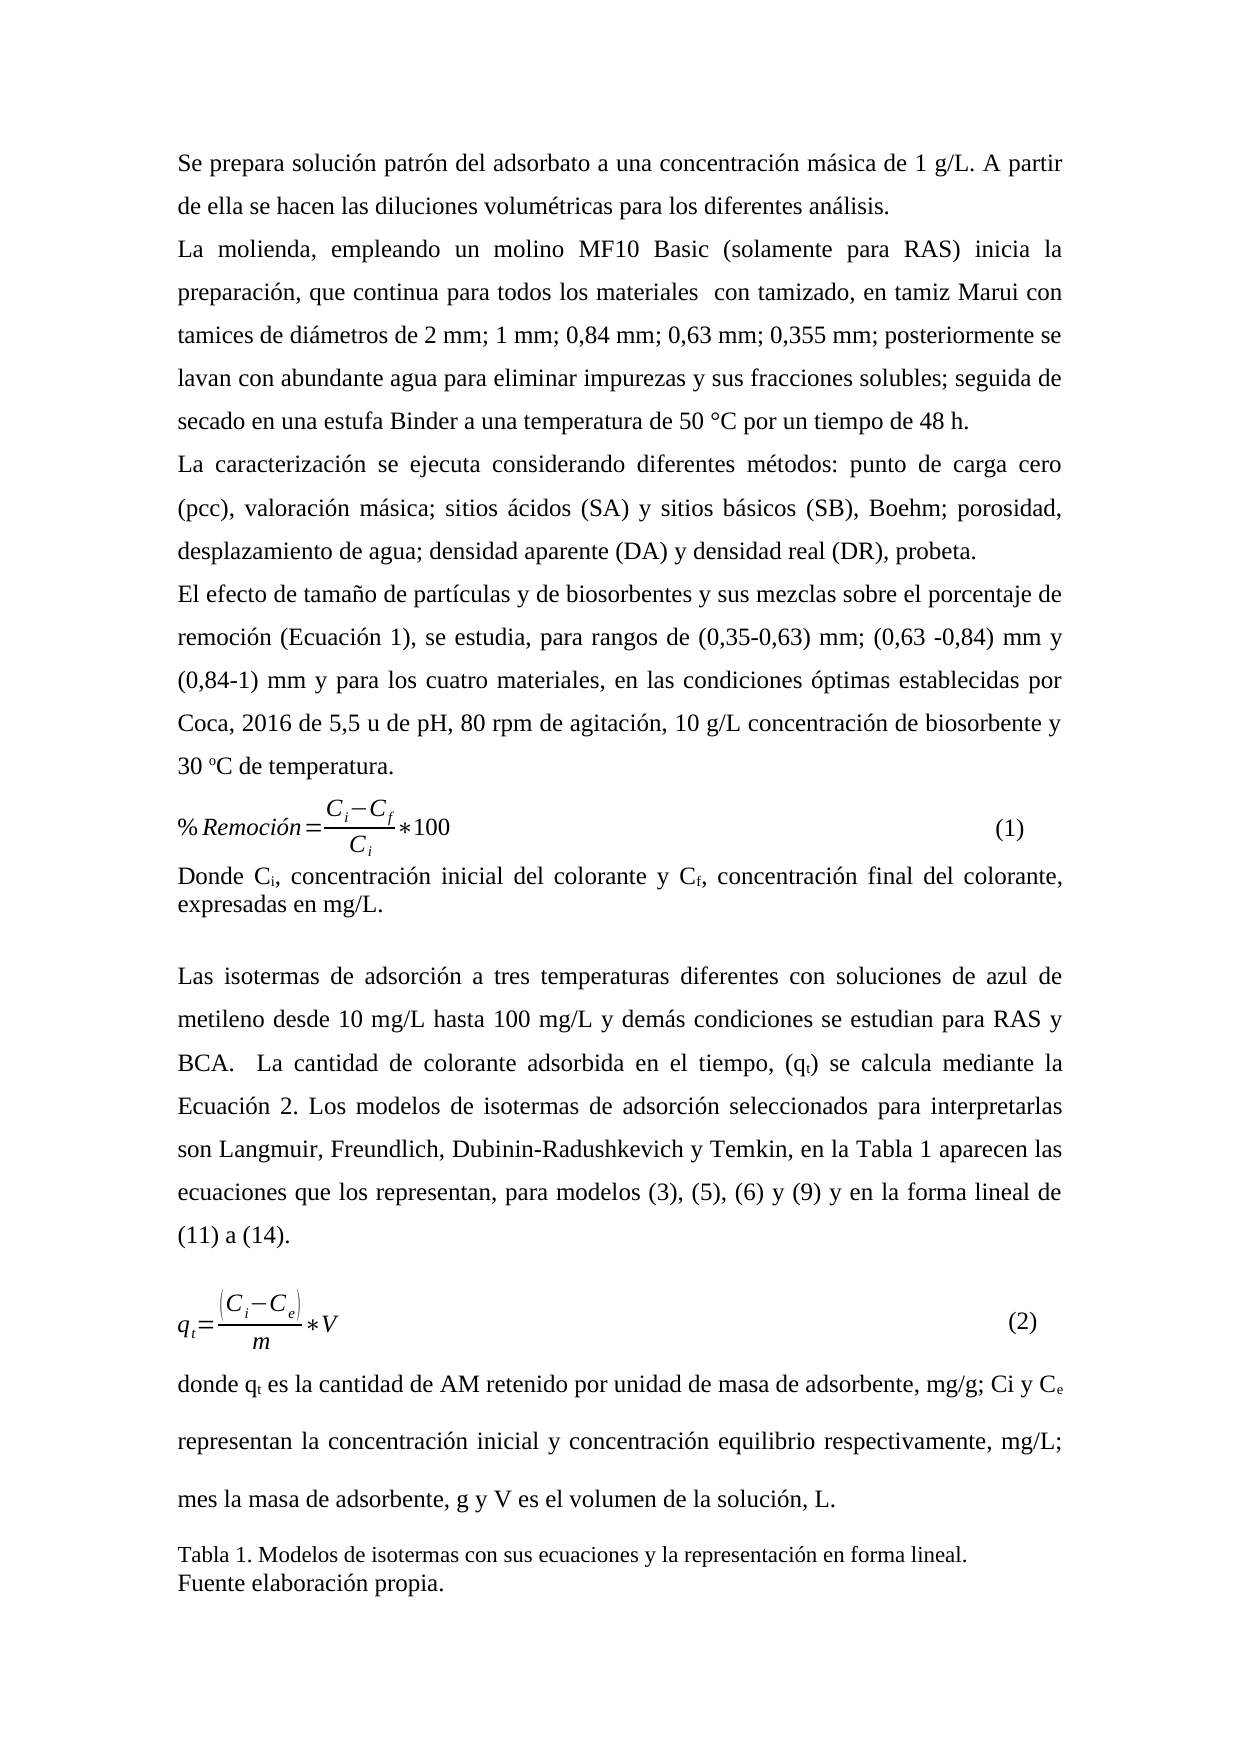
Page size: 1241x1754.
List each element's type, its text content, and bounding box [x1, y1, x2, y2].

text Las isotermas de adsorción a tres temperaturas diferentes con soluciones de azul de metileno desde 10 mg/L hasta 100 mg/L y demás condiciones se estudian para RAS y BCA. La cantidad de colorante adsorbida en el tiempo, (qt) se calcula mediante la Ecuación 2. Los modelos de isotermas de adsorción seleccionados para interpretarlas son Langmuir, Freundlich, Dubinin-Radushkevich y Temkin, en la Tabla 1 aparecen las ecuaciones que los representan, para modelos (3), (5), (6) y (9) y en la forma lineal de (11) a (14). [177, 961, 1063, 1249]
text Tabla 1. Modelos de isotermas con sus ecuaciones y la representación en forma lineal. [177, 1541, 1063, 1568]
text Donde Ci, concentración inicial del colorante y Cf, concentración final del colorante, expresadas en mg/L. [177, 861, 1063, 918]
text (2) [177, 1288, 1063, 1354]
text El efecto de tamaño de partículas y de biosorbentes y sus mezclas sobre el porcentaje de remoción (Ecuación 1), se estudia, para rangos de (0,35-0,63) mm; (0,63 -0,84) mm y (0,84-1) mm y para los cuatro materiales, en las condiciones óptimas establecidas por Coca, 2016 de 5,5 u de pH, 80 rpm de agitación, 10 g/L concentración de biosorbente y 30 oC de temperatura. [177, 579, 1063, 780]
text Fuente elaboración propia. [177, 1568, 1063, 1596]
text La caracterización se ejecuta considerando diferentes métodos: punto de carga cero (pcc), valoración másica; sitios ácidos (SA) y sitios básicos (SB), Boehm; porosidad, desplazamiento de agua; densidad aparente (DA) y densidad real (DR), probeta. [177, 449, 1063, 564]
text (1) [177, 794, 1063, 861]
text La molienda, empleando un molino MF10 Basic (solamente para RAS) inicia la preparación, que continua para todos los materiales con tamizado, en tamiz Marui con tamices de diámetros de 2 mm; 1 mm; 0,84 mm; 0,63 mm; 0,355 mm; posteriormente se lavan con abundante agua para eliminar impurezas y sus fracciones solubles; seguida de secado en una estufa Binder a una temperatura de 50 °C por un tiempo de 48 h. [177, 234, 1063, 435]
text donde qt es la cantidad de AM retenido por unidad de masa de adsorbente, mg/g; Ci y Ce representan la concentración inicial y concentración equilibrio respectivamente, mg/L; mes la masa de adsorbente, g y V es el volumen de la solución, L. [177, 1369, 1063, 1512]
text Se prepara solución patrón del adsorbato a una concentración másica de 1 g/L. A partir de ella se hacen las diluciones volumétricas para los diferentes análisis. [177, 148, 1063, 219]
